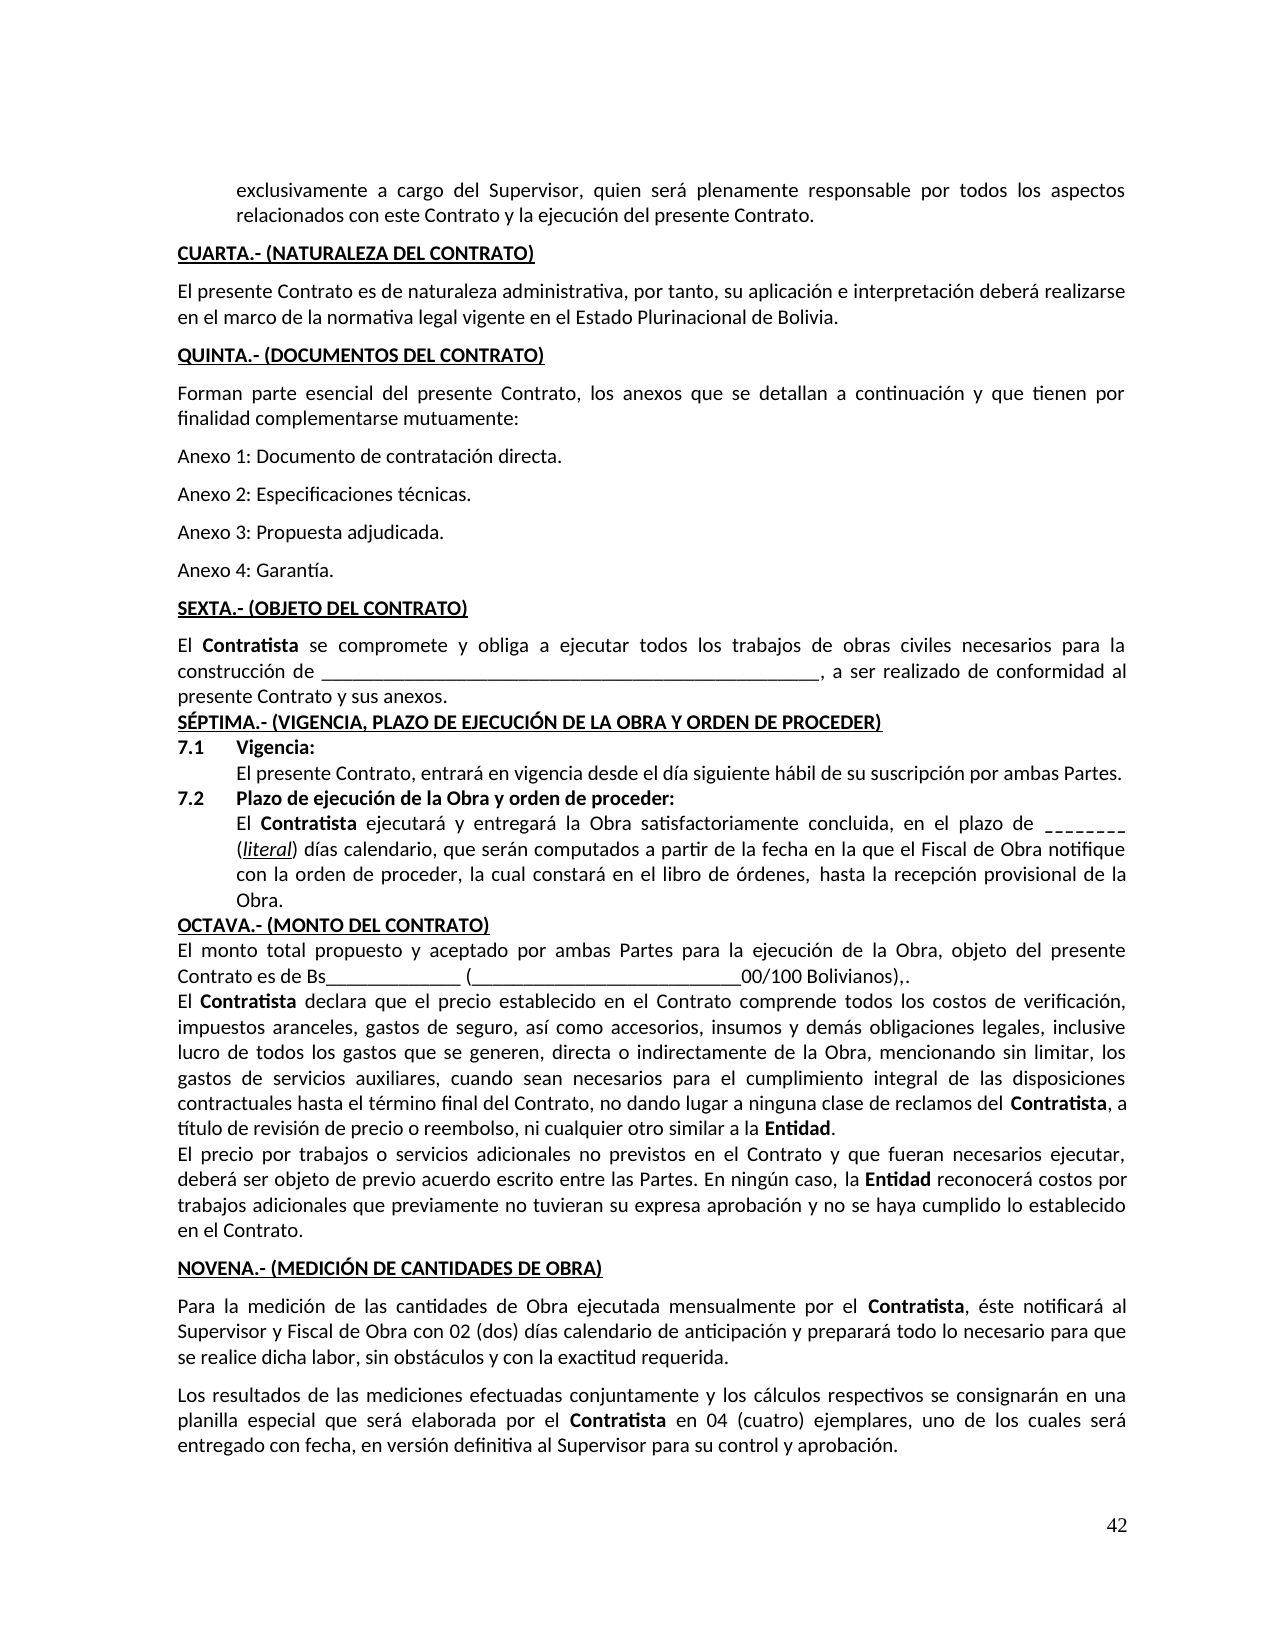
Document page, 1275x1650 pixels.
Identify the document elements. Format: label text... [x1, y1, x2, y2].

text NOVENA.- (MEDICIÓN DE CANTIDADES DE OBRA) [177, 1255, 1127, 1281]
text SEXTA.- (OBJETO DEL CONTRATO) [177, 595, 1127, 620]
text Para la medición de las cantidades de Obra ejecutada mensualmente por el Contratista, éste notificará al Supervisor y Fiscal de Obra con 02 (dos) días calendario de anticipación y preparará todo lo necesario para que se realice dicha labor, sin obstáculos y con la exactitud requerida. [177, 1293, 1127, 1369]
text El Contratista se compromete y obliga a ejecutar todos los trabajos de obras civiles necesarios para la construcción de ________________________________________________, a ser realizado de conformidad al presente Contrato y sus anexos. [177, 633, 1127, 709]
text CUARTA.- (NATURALEZA DEL CONTRATO) [177, 241, 1127, 266]
text OCTAVA.- (MONTO DEL CONTRATO) [177, 912, 1127, 938]
text Los resultados de las mediciones efectuadas conjuntamente y los cálculos respectivos se consignarán en una planilla especial que será elaborada por el Contratista en 04 (cuatro) ejemplares, uno de los cuales será entregado con fecha, en versión definitiva al Supervisor para su control y aprobación. [177, 1382, 1127, 1458]
text El Contratista declara que el precio establecido en el Contrato comprende todos los costos de verificación, impuestos aranceles, gastos de seguro, así como accesorios, insumos y demás obligaciones legales, inclusive lucro de todos los gastos que se generen, directa o indirectamente de la Obra, mencionando sin limitar, los gastos de servicios auxiliares, cuando sean necesarios para el cumplimiento integral de las disposiciones contractuales hasta el término final del Contrato, no dando lugar a ninguna clase de reclamos del Contratista, a título de revisión de precio o reembolso, ni cualquier otro similar a la Entidad. [177, 988, 1127, 1141]
text El monto total propuesto y aceptado por ambas Partes para la ejecución de la Obra, objeto del presente Contrato es de Bs_____________ (__________________________00/100 Bolivianos),. [177, 938, 1127, 988]
text Anexo 1: Documento de contratación directa. [177, 443, 1127, 468]
text QUINTA.- (DOCUMENTOS DEL CONTRATO) [177, 342, 1127, 367]
text El presente Contrato, entrará en vigencia desde el día siguiente hábil de su suscripción por ambas Partes. [236, 760, 1127, 785]
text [177, 177, 1127, 228]
text Anexo 3: Propuesta adjudicada. [177, 519, 1127, 544]
text Anexo 4: Garantía. [177, 557, 1127, 582]
text Anexo 2: Especificaciones técnicas. [177, 481, 1127, 506]
text El Contratista ejecutará y entregará la Obra satisfactoriamente concluida, en el plazo de ________ (literal) días calendario, que serán computados a partir de la fecha en la que el Fiscal de Obra notifique con la orden de proceder, la cual constará en el libro de órdenes, hasta la recepción provisional de la Obra. [236, 811, 1127, 912]
text 7.2 Plazo de ejecución de la Obra y orden de proceder: [177, 785, 1127, 811]
text El presente Contrato es de naturaleza administrativa, por tanto, su aplicación e interpretación deberá realizarse en el marco de la normativa legal vigente en el Estado Plurinacional de Bolivia. [177, 278, 1127, 329]
list El precio por trabajos o servicios adicionales no previstos en el Contrato y que fueran necesarios ejecutar, deberá ser objeto de previo acuerdo escrito entre las Partes. En ningún caso, la Entidad reconocerá costos por trabajos adicionales que previamente no tuvieran su expresa aprobación y no se haya cumplido lo establecido en el Contrato. [177, 1141, 1127, 1243]
text Forman parte esencial del presente Contrato, los anexos que se detallan a continuación y que tienen por finalidad complementarse mutuamente: [177, 380, 1127, 431]
text SÉPTIMA.- (VIGENCIA, PLAZO DE EJECUCIÓN DE LA OBRA Y ORDEN DE PROCEDER) [177, 709, 1127, 734]
text 7.1 Vigencia: [177, 734, 1127, 760]
